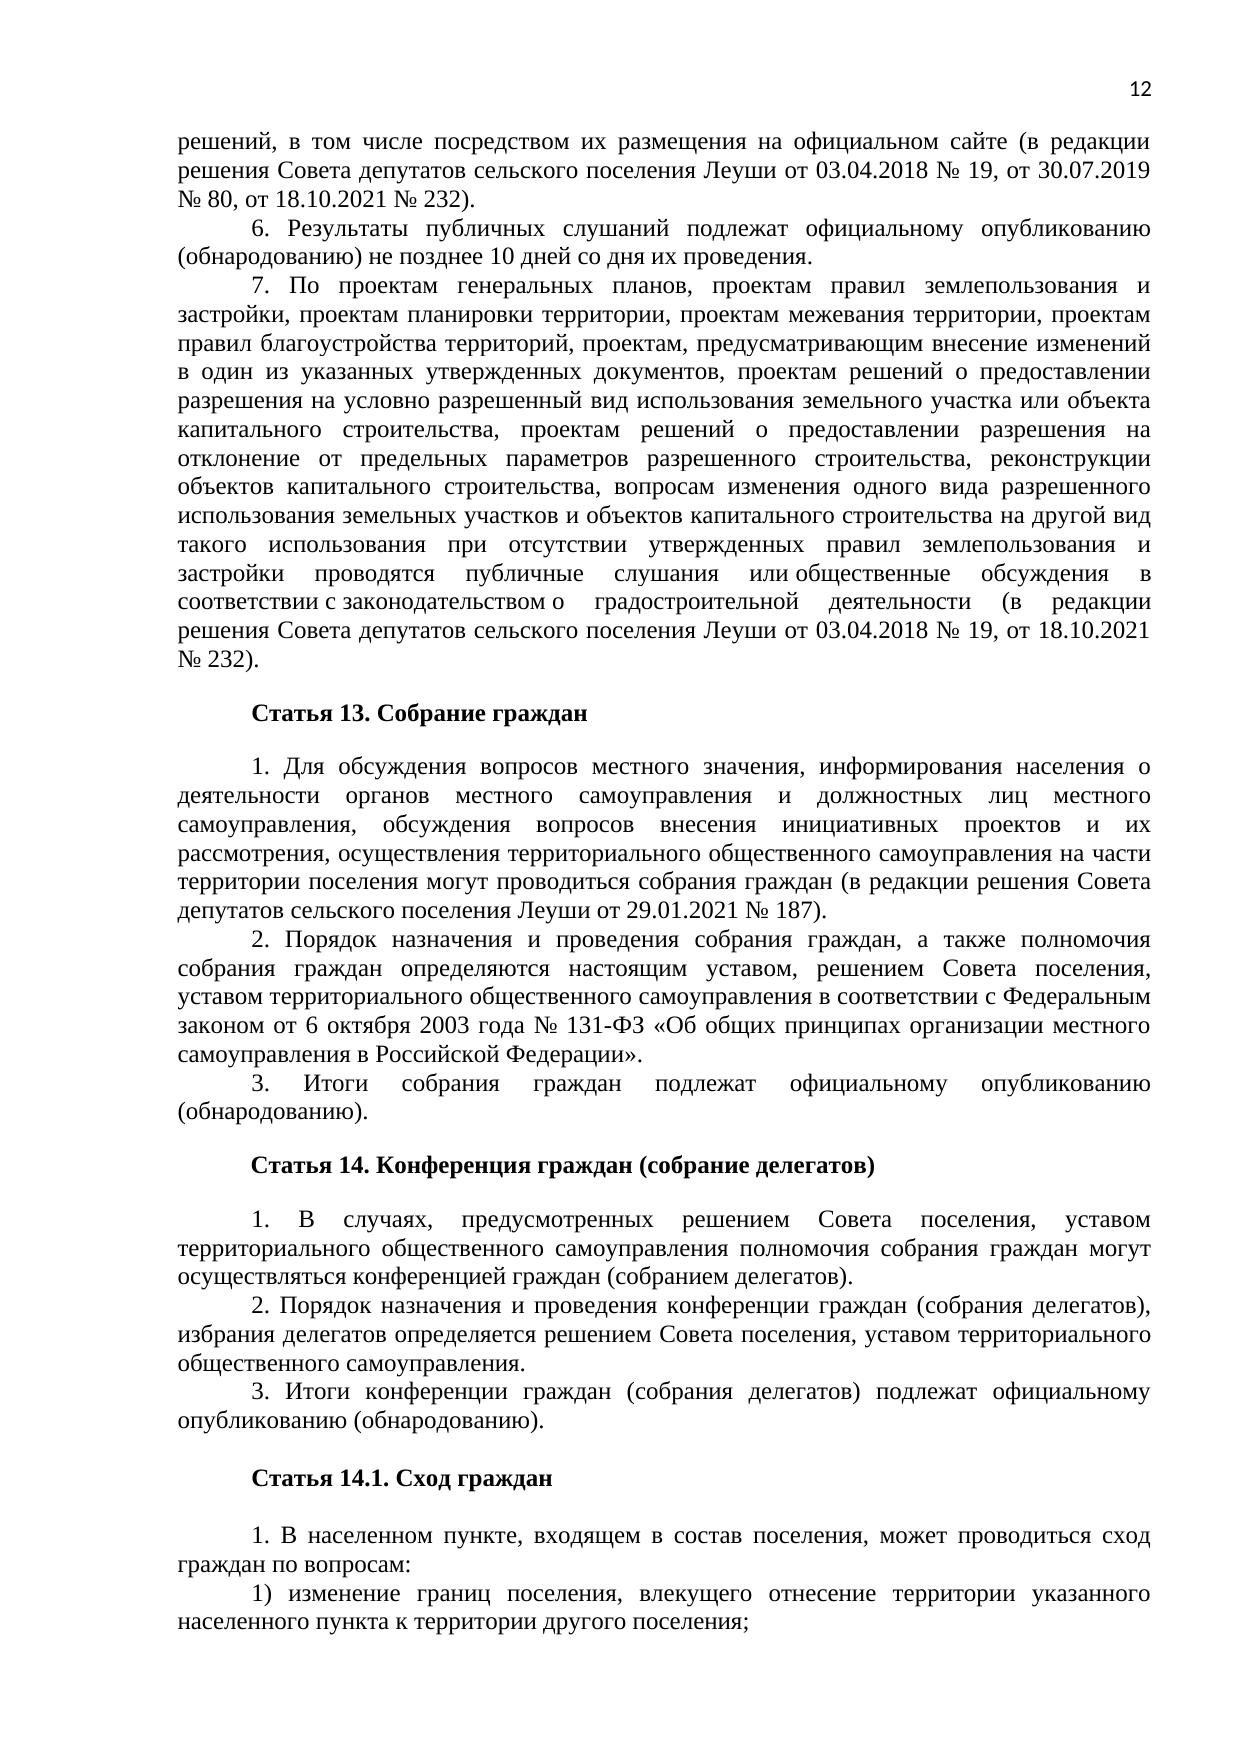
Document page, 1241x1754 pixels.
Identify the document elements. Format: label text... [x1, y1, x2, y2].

text 1) изменение границ поселения, влекущего отнесение территории указанного населенного пункта к территории другого поселения; [177, 1578, 1152, 1635]
text 3. Итоги собрания граждан подлежат официальному опубликованию (обнародованию). [177, 1068, 1152, 1125]
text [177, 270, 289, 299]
text 7. По проектам генеральных планов, проектам правил землепользования и застройки, проектам планировки территории, проектам межевания территории, проектам правил благоустройства территорий, проектам, предусматривающим внесение изменений в один из указанных утвержденных документов, проектам решений о предоставлении разрешения на условно разрешенный вид использования земельного участка или объекта капитального строительства, проектам решений о предоставлении разрешения на отклонение от предельных параметров разрешенного строительства, реконструкции объектов капитального строительства, вопросам изменения одного вида разрешенного использования земельных участков и объектов капитального строительства на другой вид такого использования при отсутствии утвержденных правил землепользования и застройки проводятся публичные слушания или общественные обсуждения в соответствии с законодательством о градостроительной деятельности (в редакции решения Совета депутатов сельского поселения Леуши от 03.04.2018 № 19, от 18.10.2021 № 232). [177, 558, 1152, 673]
text Статья 14.1. Сход граждан [177, 1463, 1152, 1491]
text 1. Для обсуждения вопросов местного значения, информирования населения о деятельности органов местного самоуправления и должностных лиц местного самоуправления, обсуждения вопросов внесения инициативных проектов и их рассмотрения, осуществления территориального общественного самоуправления на части территории поселения могут проводиться собрания граждан (в редакции решения Совета депутатов сельского поселения Леуши от 29.01.2021 № 187). [177, 751, 1152, 924]
subtitle Статья 13. Собрание граждан [177, 698, 1152, 726]
text 6. Результаты публичных слушаний подлежат официальному опубликованию (обнародованию) не позднее 10 дней со дня их проведения. [177, 213, 1152, 270]
text 2. Порядок назначения и проведения собрания граждан, а также полномочия собрания граждан определяются настоящим уставом, решением Совета поселения, уставом территориального общественного самоуправления в соответствии с Федеральным законом от 6 октября 2003 года № 131-ФЗ «Об общих принципах организации местного самоуправления в Российской Федерации». [177, 924, 1152, 1068]
text 2. Порядок назначения и проведения конференции граждан (собрания делегатов), избрания делегатов определяется решением Совета поселения, уставом территориального общественного самоуправления. [177, 1290, 1152, 1376]
text 3. Итоги конференции граждан (собрания делегатов) подлежат официальному опубликованию (обнародованию). [177, 1376, 1152, 1434]
text 1. В случаях, предусмотренных решением Совета поселения, уставом территориального общественного самоуправления полномочия собрания граждан могут осуществляться конференцией граждан (собранием делегатов). [177, 1204, 1152, 1290]
text Статья 14. Конференция граждан (собрание делегатов) [207, 1150, 1152, 1179]
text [177, 126, 1152, 213]
text 1. В населенном пункте, входящем в состав поселения, может проводиться сход граждан по вопросам: [177, 1520, 1152, 1578]
